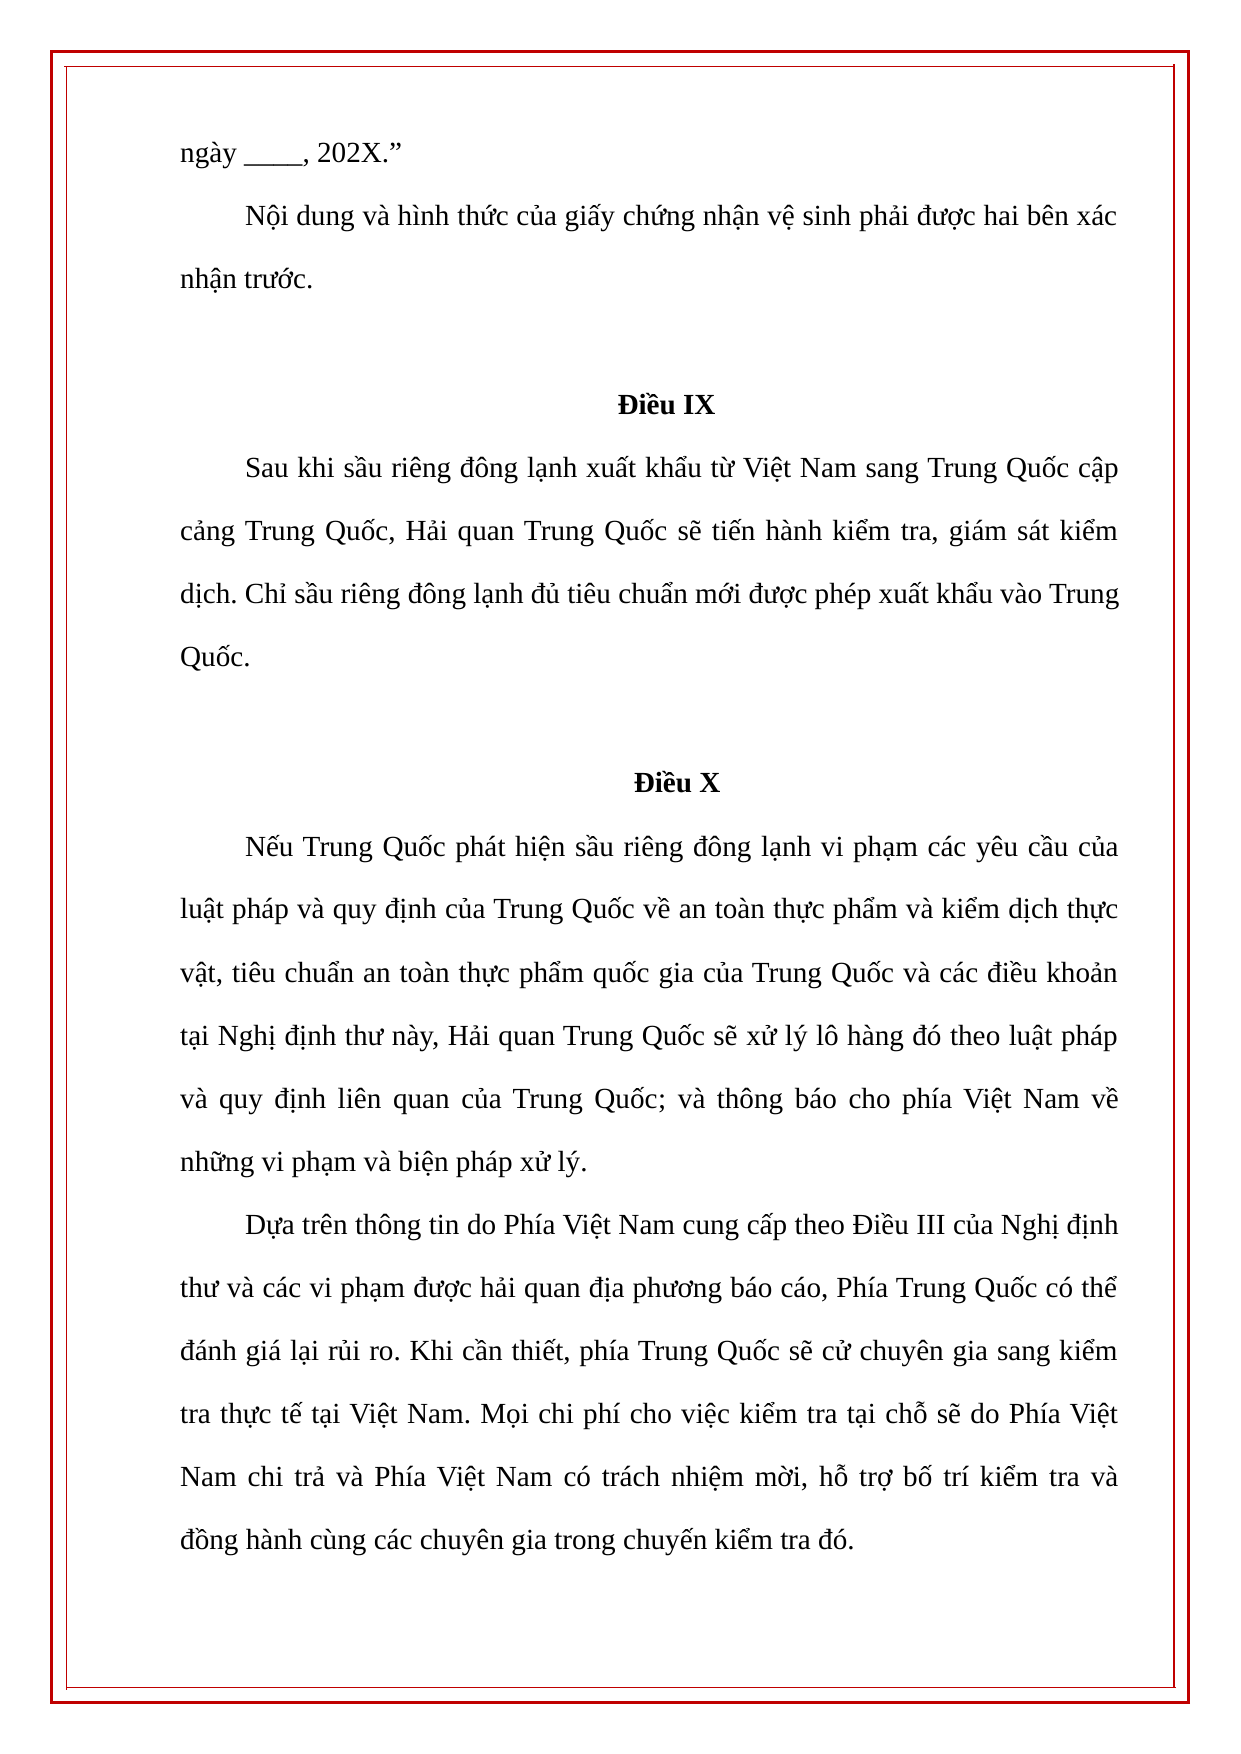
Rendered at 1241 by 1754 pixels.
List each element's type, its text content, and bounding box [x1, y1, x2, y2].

text Điều IX [180, 373, 1119, 436]
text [180, 121, 1119, 184]
text Điều X [180, 751, 1119, 814]
text Nội dung và hình thức của giấy chứng nhận vệ sinh phải được hai bên xác nhận trước. [180, 184, 1119, 310]
text Dựa trên thông tin do Phía Việt Nam cung cấp theo Điều III của Nghị định thư và các vi phạm được hải quan địa phương báo cáo, Phía Trung Quốc có thể đánh giá lại rủi ro. Khi cần thiết, phía Trung Quốc sẽ cử chuyên gia sang kiểm tra thực tế tại Việt Nam. Mọi chi phí cho việc kiểm tra tại chỗ sẽ do Phía Việt Nam chi trả và Phía Việt Nam có trách nhiệm mời, hỗ trợ bố trí kiểm tra và đồng hành cùng các chuyên gia trong chuyến kiểm tra đó. [180, 1192, 1119, 1570]
text Nếu Trung Quốc phát hiện sầu riêng đông lạnh vi phạm các yêu cầu của luật pháp và quy định của Trung Quốc về an toàn thực phẩm và kiểm dịch thực vật, tiêu chuẩn an toàn thực phẩm quốc gia của Trung Quốc và các điều khoản tại Nghị định thư này, Hải quan Trung Quốc sẽ xử lý lô hàng đó theo luật pháp và quy định liên quan của Trung Quốc; và thông báo cho phía Việt Nam về những vi phạm và biện pháp xử lý. [180, 814, 1119, 1192]
text Sau khi sầu riêng đông lạnh xuất khẩu từ Việt Nam sang Trung Quốc cập cảng Trung Quốc, Hải quan Trung Quốc sẽ tiến hành kiểm tra, giám sát kiểm dịch. Chỉ sầu riêng đông lạnh đủ tiêu chuẩn mới được phép xuất khẩu vào Trung Quốc. [180, 436, 1119, 688]
